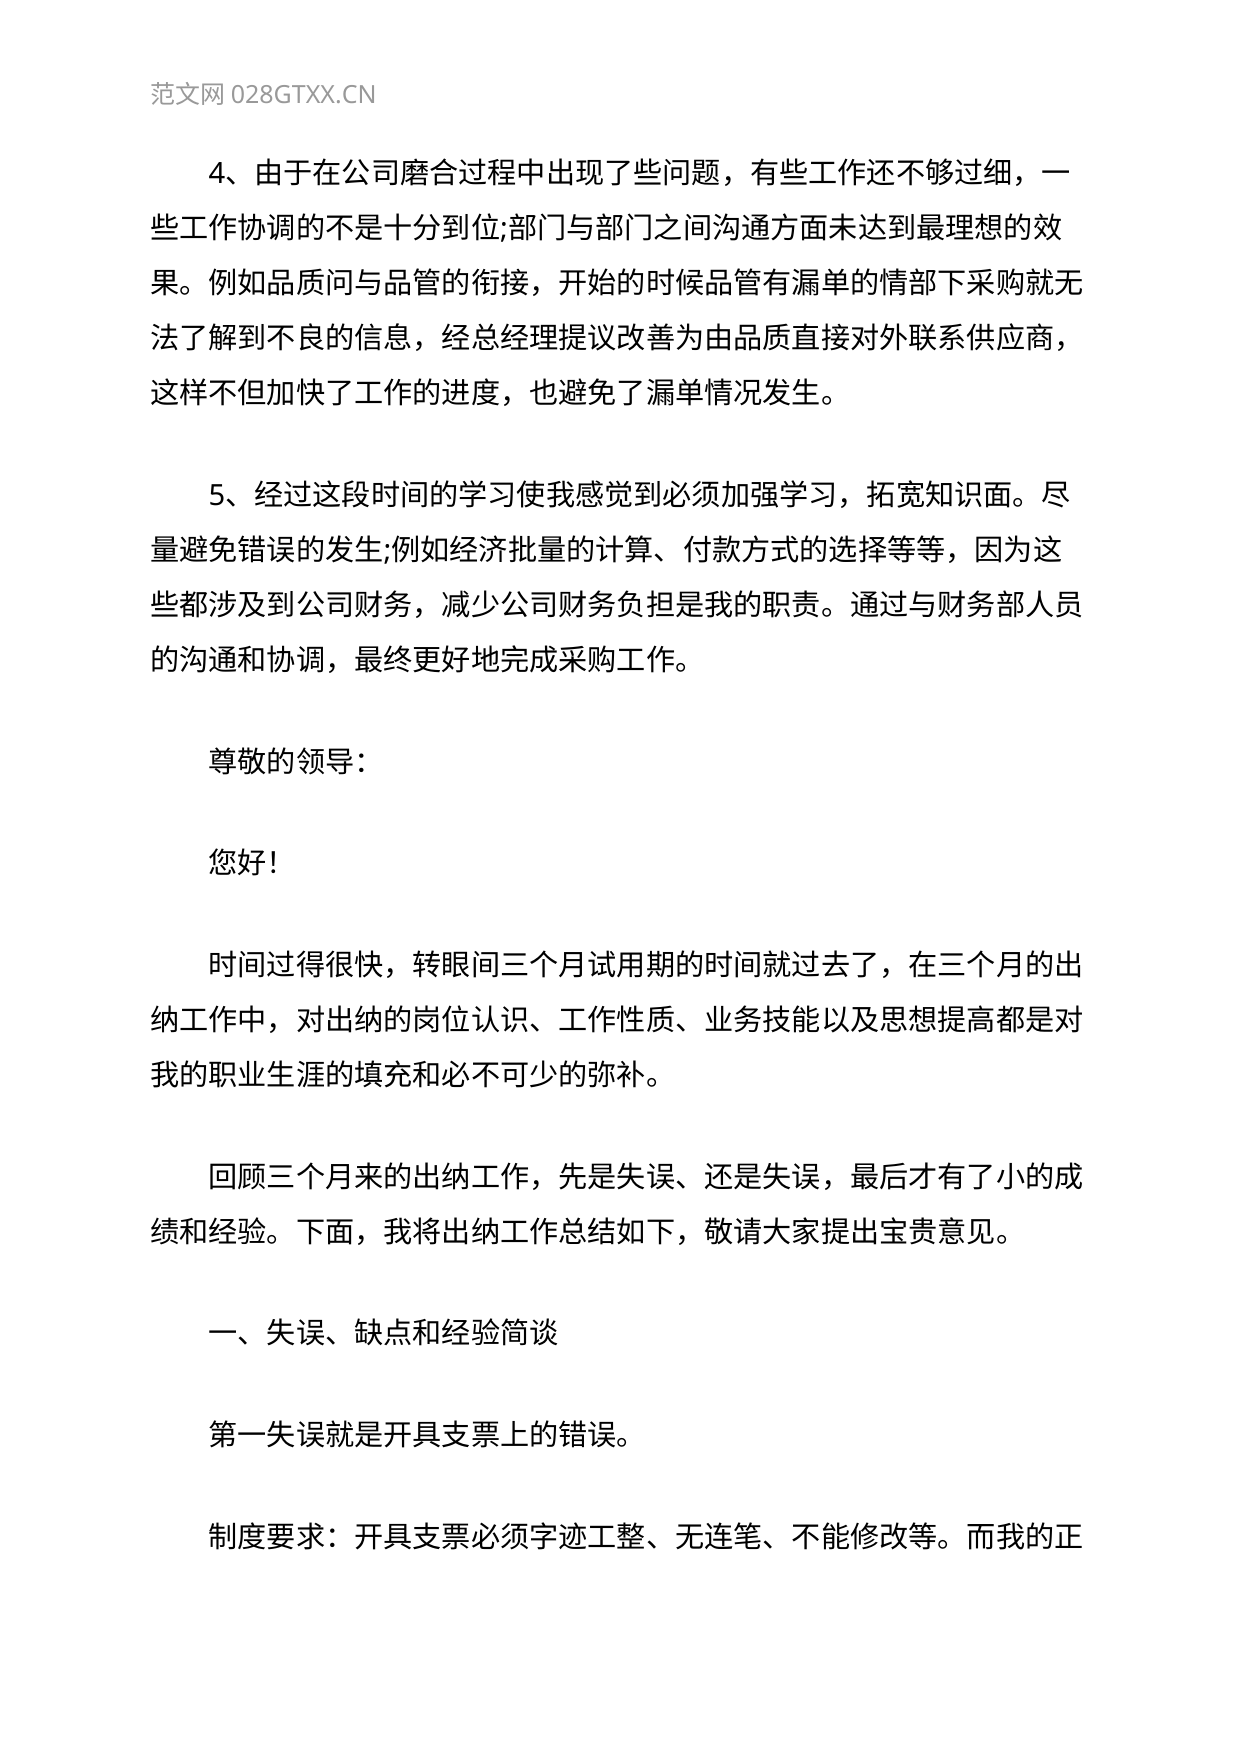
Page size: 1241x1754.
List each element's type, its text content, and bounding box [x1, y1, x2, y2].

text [150, 1513, 1090, 1556]
text 回顾三个月来的出纳工作，先是失误、还是失误，最后才有了小的成绩和经验。下面，我将出纳工作总结如下，敬请大家提出宝贵意见。 [150, 1153, 1090, 1251]
text 5、经过这段时间的学习使我感觉到必须加强学习，拓宽知识面。尽量避免错误的发生;例如经济批量的计算、付款方式的选择等等，因为这些都涉及到公司财务，减少公司财务负担是我的职责。通过与财务部人员的沟通和协调，最终更好地完成采购工作。 [150, 472, 1090, 679]
text 尊敬的领导： [150, 738, 1090, 781]
text 一、失误、缺点和经验简谈 [150, 1310, 1090, 1352]
text 时间过得很快，转眼间三个月试用期的时间就过去了，在三个月的出纳工作中，对出纳的岗位认识、工作性质、业务技能以及思想提高都是对我的职业生涯的填充和必不可少的弥补。 [150, 942, 1090, 1094]
text 您好！ [150, 840, 1090, 882]
text 4、由于在公司磨合过程中出现了些问题，有些工作还不够过细，一些工作协调的不是十分到位;部门与部门之间沟通方面未达到最理想的效果。例如品质问与品管的衔接，开始的时候品管有漏单的情部下采购就无法了解到不良的信息，经总经理提议改善为由品质直接对外联系供应商，这样不但加快了工作的进度，也避免了漏单情况发生。 [150, 150, 1090, 412]
text 第一失误就是开具支票上的错误。 [150, 1412, 1090, 1454]
